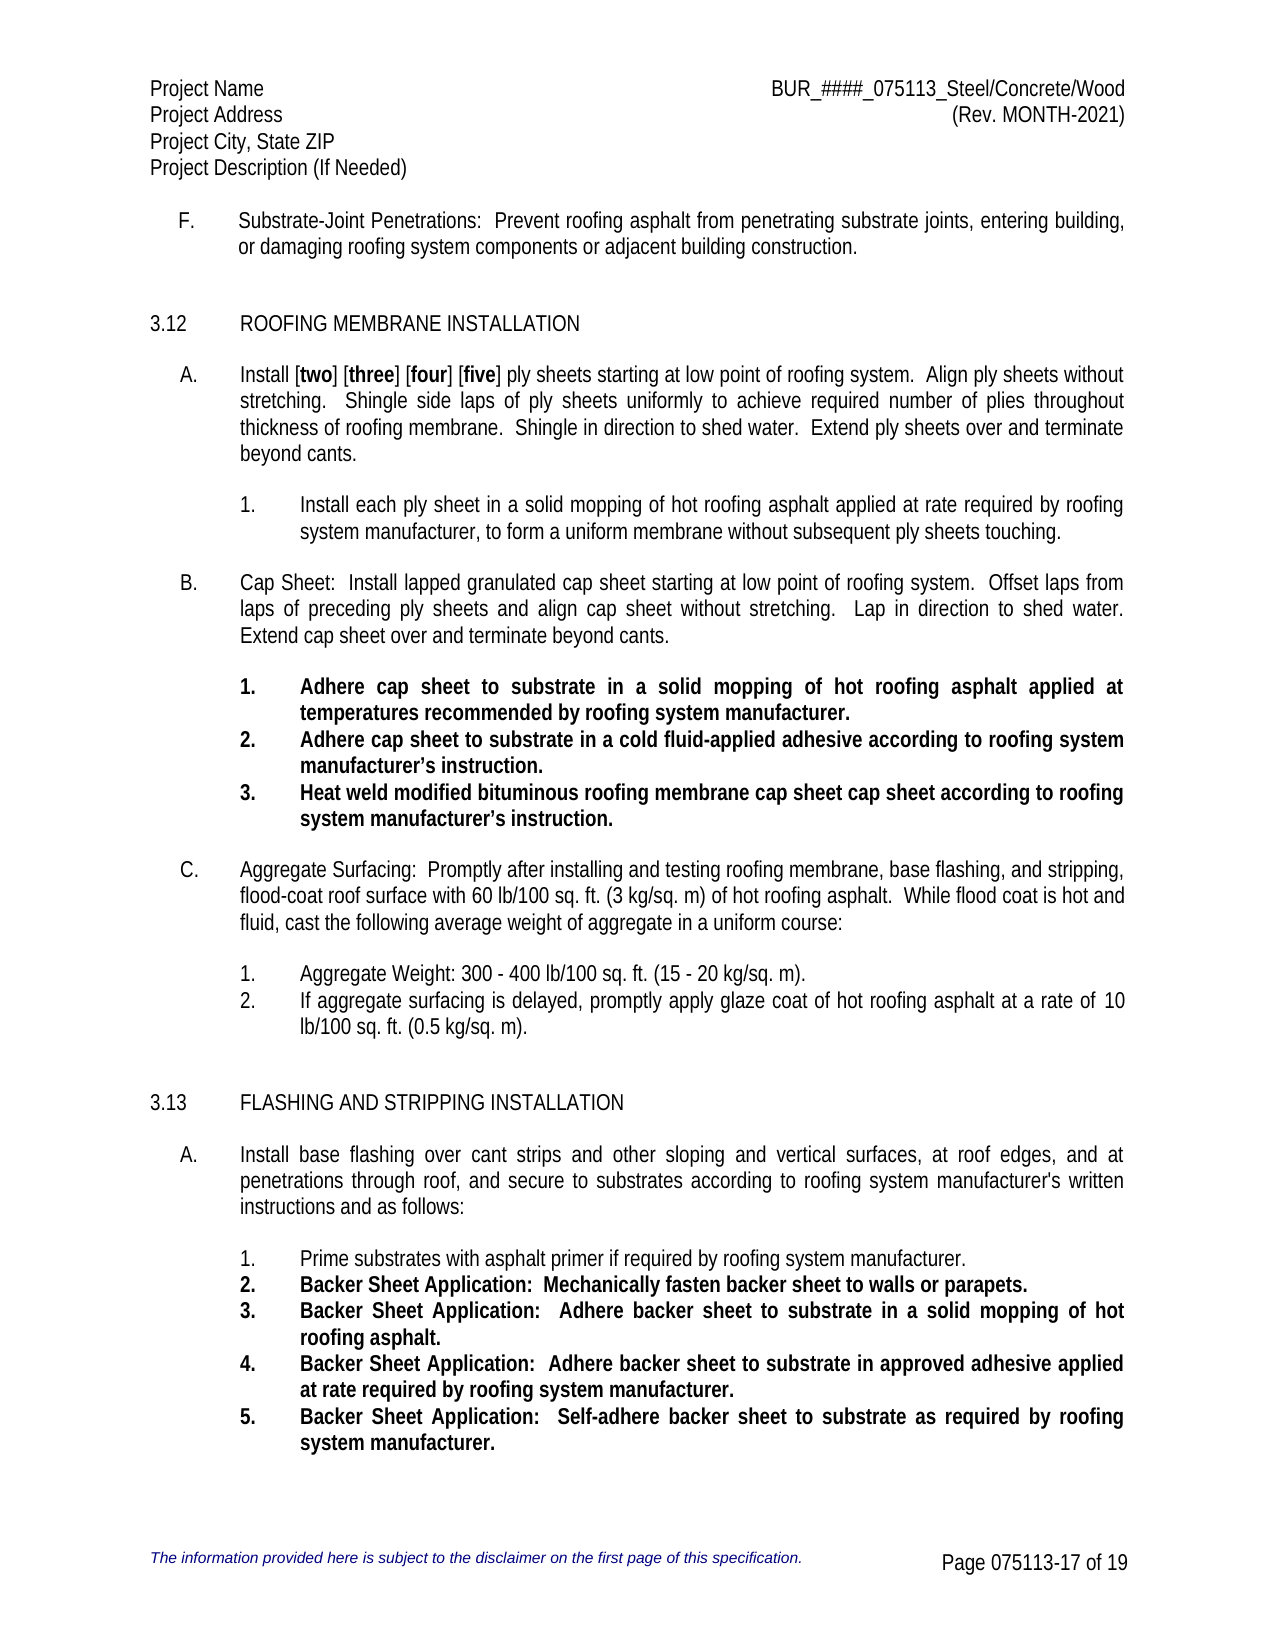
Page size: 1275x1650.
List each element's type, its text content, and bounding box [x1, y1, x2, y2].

text Aggregate Surfacing: Promptly after installing and testing roofing membrane, base flashing, and stripping, flood-coat roof surface with 60 lb/100 sq. ft. (3 kg/sq. m) of hot roofing asphalt. While flood coat is hot and fluid, cast the following average weight of aggregate in a uniform course: [180, 856, 1125, 935]
text Adhere cap sheet to substrate in a cold fluid-applied adhesive according to roofing system manufacturer’s instruction. [240, 726, 1125, 778]
text Backer Sheet Application: Adhere backer sheet to substrate in approved adhesive applied at rate required by roofing system manufacturer. [240, 1350, 1125, 1403]
text Aggregate Weight: 300 - 400 lb/100 sq. ft. (15 - 20 kg/sq. m). [240, 960, 1125, 987]
text Install each ply sheet in a solid mopping of hot roofing asphalt applied at rate required by roofing system manufacturer, to form a uniform membrane without subsequent ply sheets touching. [240, 491, 1125, 544]
text Prime substrates with asphalt primer if required by roofing system manufacturer. [240, 1245, 1125, 1271]
text If aggregate surfacing is delayed, promptly apply glaze coat of hot roofing asphalt at a rate of 10 lb/100 sq. ft. (0.5 kg/sq. m). [240, 987, 1125, 1039]
text Substrate-Joint Penetrations: Prevent roofing asphalt from penetrating substrate joints, entering building, or damaging roofing system components or adjacent building construction. [178, 207, 1125, 259]
text Adhere cap sheet to substrate in a solid mopping of hot roofing asphalt applied at temperatures recommended by roofing system manufacturer. [240, 673, 1125, 726]
text Install base flashing over cant strips and other sloping and vertical surfaces, at roof edges, and at penetrations through roof, and secure to substrates according to roofing system manufacturer's written instructions and as follows: [180, 1141, 1125, 1220]
text Heat weld modified bituminous roofing membrane cap sheet cap sheet according to roofing system manufacturer’s instruction. [240, 778, 1125, 831]
text FLASHING AND STRIPPING INSTALLATION [150, 1089, 1125, 1116]
text Cap Sheet: Install lapped granulated cap sheet starting at low point of roofing system. Offset laps from laps of preceding ply sheets and align cap sheet without stretching. Lap in direction to shed water. Extend cap sheet over and terminate beyond cants. [180, 569, 1125, 648]
text ROOFING MEMBRANE INSTALLATION [150, 309, 1125, 336]
text Backer Sheet Application: Mechanically fasten backer sheet to walls or parapets. [240, 1271, 1125, 1297]
text Backer Sheet Application: Self-adhere backer sheet to substrate as required by roofing system manufacturer. [240, 1403, 1125, 1456]
text Backer Sheet Application: Adhere backer sheet to substrate in a solid mopping of hot roofing asphalt. [240, 1297, 1125, 1350]
text Install [two] [three] [four] [five] ply sheets starting at low point of roofing system. Align ply sheets without stretching. Shingle side laps of ply sheets uniformly to achieve required number of plies throughout thickness of roofing membrane. Shingle in direction to shed water. Extend ply sheets over and terminate beyond cants. [180, 361, 1125, 466]
